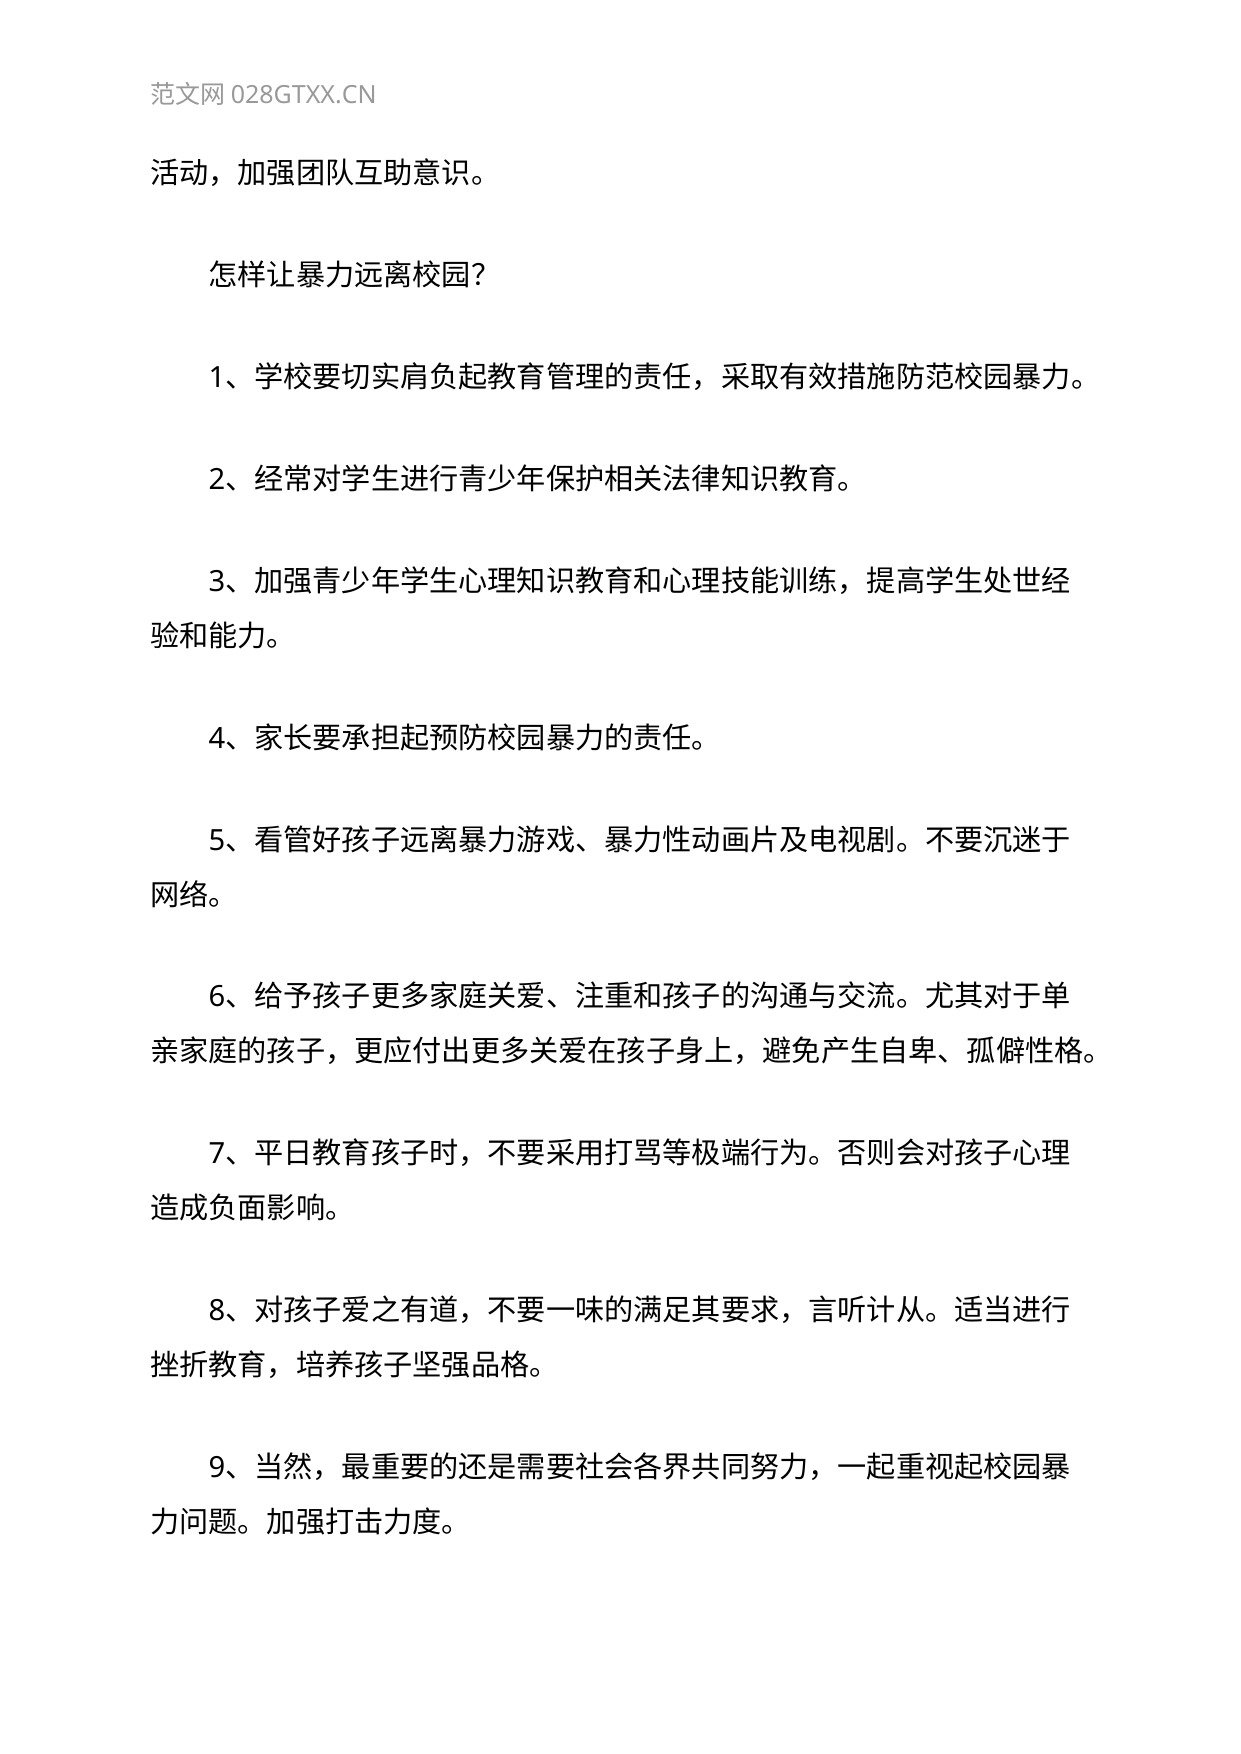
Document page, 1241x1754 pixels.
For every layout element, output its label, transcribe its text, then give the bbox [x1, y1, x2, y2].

text 怎样让暴力远离校园？ [150, 252, 1090, 294]
text 6、给予孩子更多家庭关爱、注重和孩子的沟通与交流。尤其对于单亲家庭的孩子，更应付出更多关爱在孩子身上，避免产生自卑、孤僻性格。 [150, 973, 1090, 1070]
text 3、加强青少年学生心理知识教育和心理技能训练，提高学生处世经验和能力。 [150, 557, 1090, 655]
text 1、学校要切实肩负起教育管理的责任，采取有效措施防范校园暴力。 [150, 353, 1090, 396]
text 8、对孩子爱之有道，不要一味的满足其要求，言听计从。适当进行挫折教育，培养孩子坚强品格。 [150, 1287, 1090, 1384]
text 4、家长要承担起预防校园暴力的责任。 [150, 714, 1090, 757]
text 9、当然，最重要的还是需要社会各界共同努力，一起重视起校园暴力问题。加强打击力度。 [150, 1443, 1090, 1541]
text 2、经常对学生进行青少年保护相关法律知识教育。 [150, 456, 1090, 498]
text 5、看管好孩子远离暴力游戏、暴力性动画片及电视剧。不要沉迷于网络。 [150, 816, 1090, 913]
text 7、平日教育孩子时，不要采用打骂等极端行为。否则会对孩子心理造成负面影响。 [150, 1130, 1090, 1227]
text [150, 150, 1090, 192]
